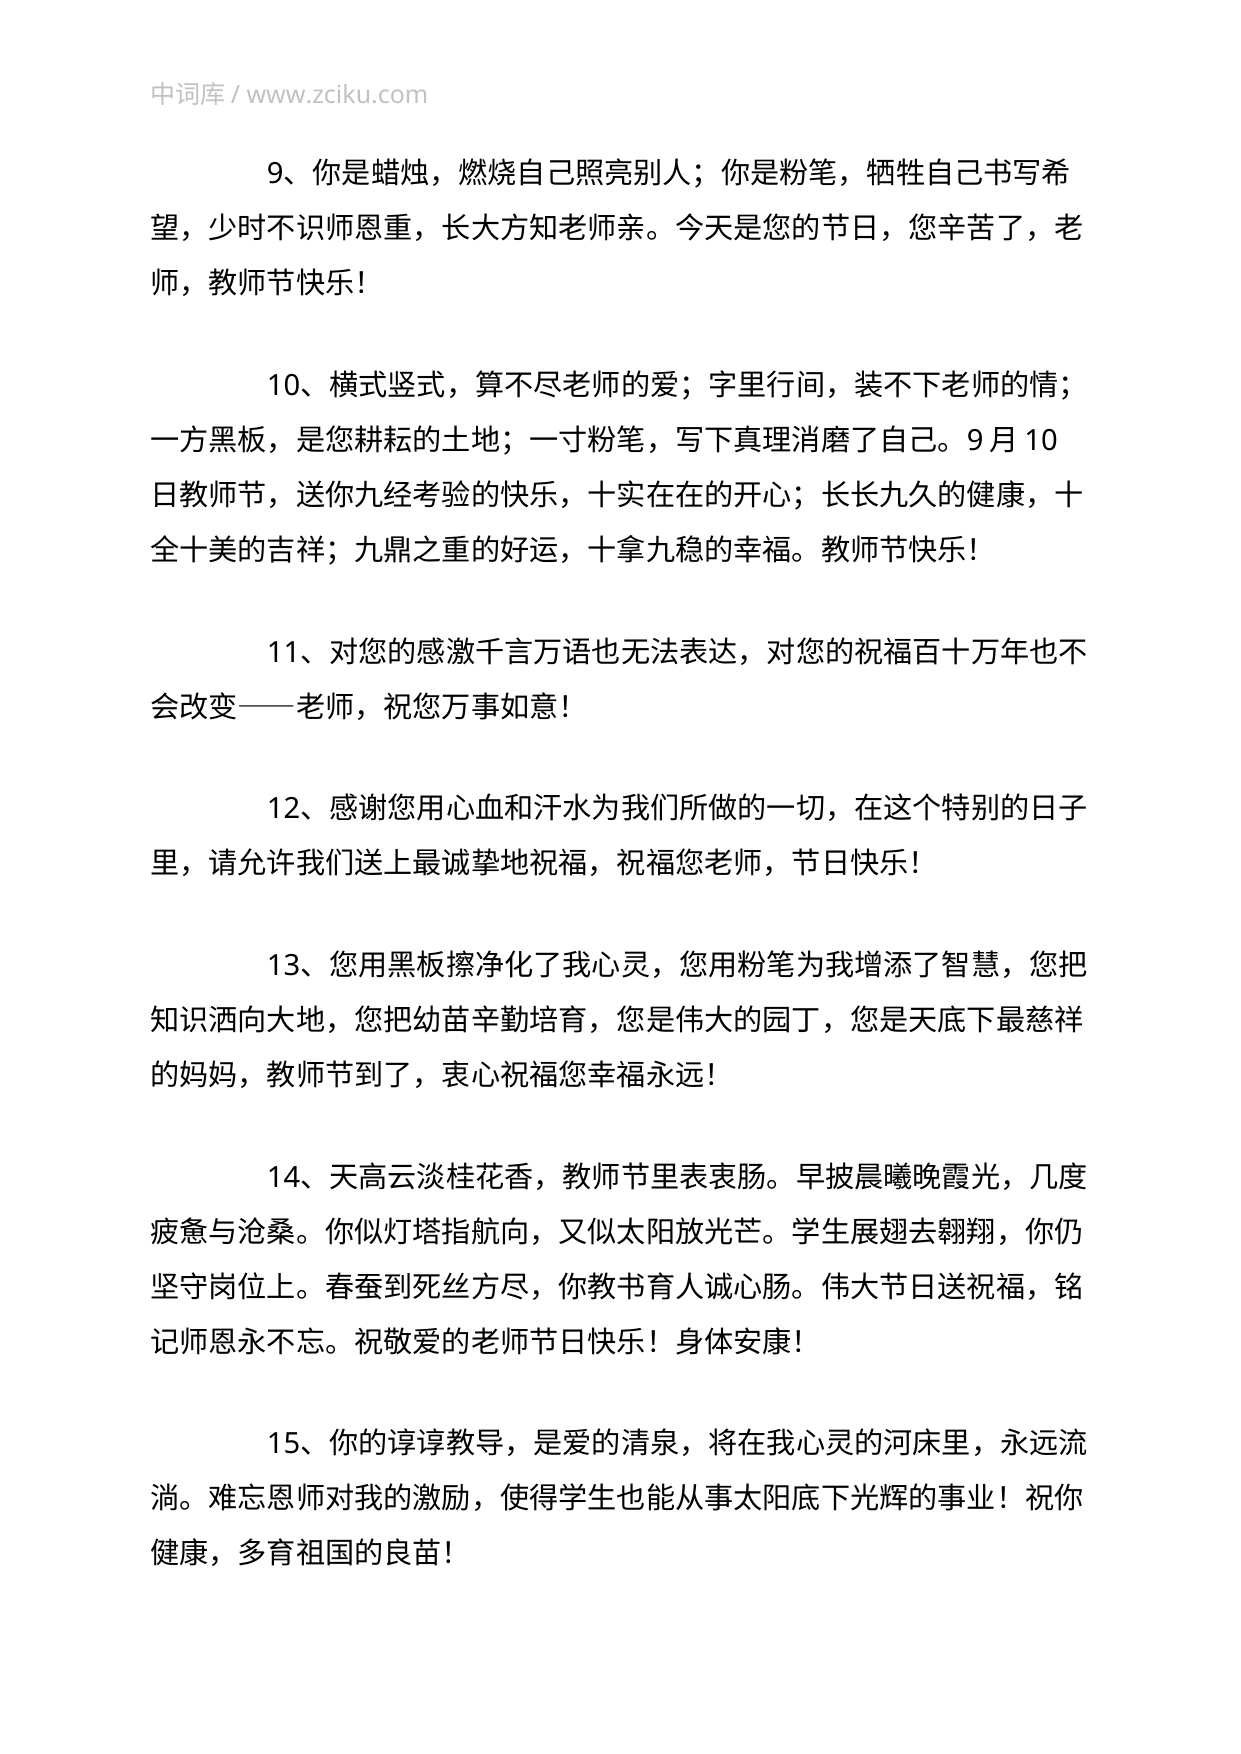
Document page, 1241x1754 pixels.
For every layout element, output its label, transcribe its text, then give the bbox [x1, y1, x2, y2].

text 14、天高云淡桂花香，教师节里表衷肠。早披晨曦晚霞光，几度疲惫与沧桑。你似灯塔指航向，又似太阳放光芒。学生展翅去翱翔，你仍坚守岗位上。春蚕到死丝方尽，你教书育人诚心肠。伟大节日送祝福，铭记师恩永不忘。祝敬爱的老师节日快乐！身体安康！ [150, 1153, 1090, 1361]
text 10、横式竖式，算不尽老师的爱；字里行间，装不下老师的情；一方黑板，是您耕耘的土地；一寸粉笔，写下真理消磨了自己。9月10日教师节，送你九经考验的快乐，十实在在的开心；长长九久的健康，十全十美的吉祥；九鼎之重的好运，十拿九稳的幸福。教师节快乐！ [150, 362, 1090, 569]
text 11、对您的感激千言万语也无法表达，对您的祝福百十万年也不会改变——老师，祝您万事如意！ [150, 628, 1090, 726]
text 15、你的谆谆教导，是爱的清泉，将在我心灵的河床里，永远流淌。难忘恩师对我的激励，使得学生也能从事太阳底下光辉的事业！祝你健康，多育祖国的良苗！ [150, 1420, 1090, 1572]
text 12、感谢您用心血和汗水为我们所做的一切，在这个特别的日子里，请允许我们送上最诚挚地祝福，祝福您老师，节日快乐！ [150, 785, 1090, 882]
text 13、您用黑板擦净化了我心灵，您用粉笔为我增添了智慧，您把知识洒向大地，您把幼苗辛勤培育，您是伟大的园丁，您是天底下最慈祥的妈妈，教师节到了，衷心祝福您幸福永远！ [150, 942, 1090, 1094]
text 9、你是蜡烛，燃烧自己照亮别人；你是粉笔，牺牲自己书写希望，少时不识师恩重，长大方知老师亲。今天是您的节日，您辛苦了，老师，教师节快乐！ [150, 150, 1090, 302]
